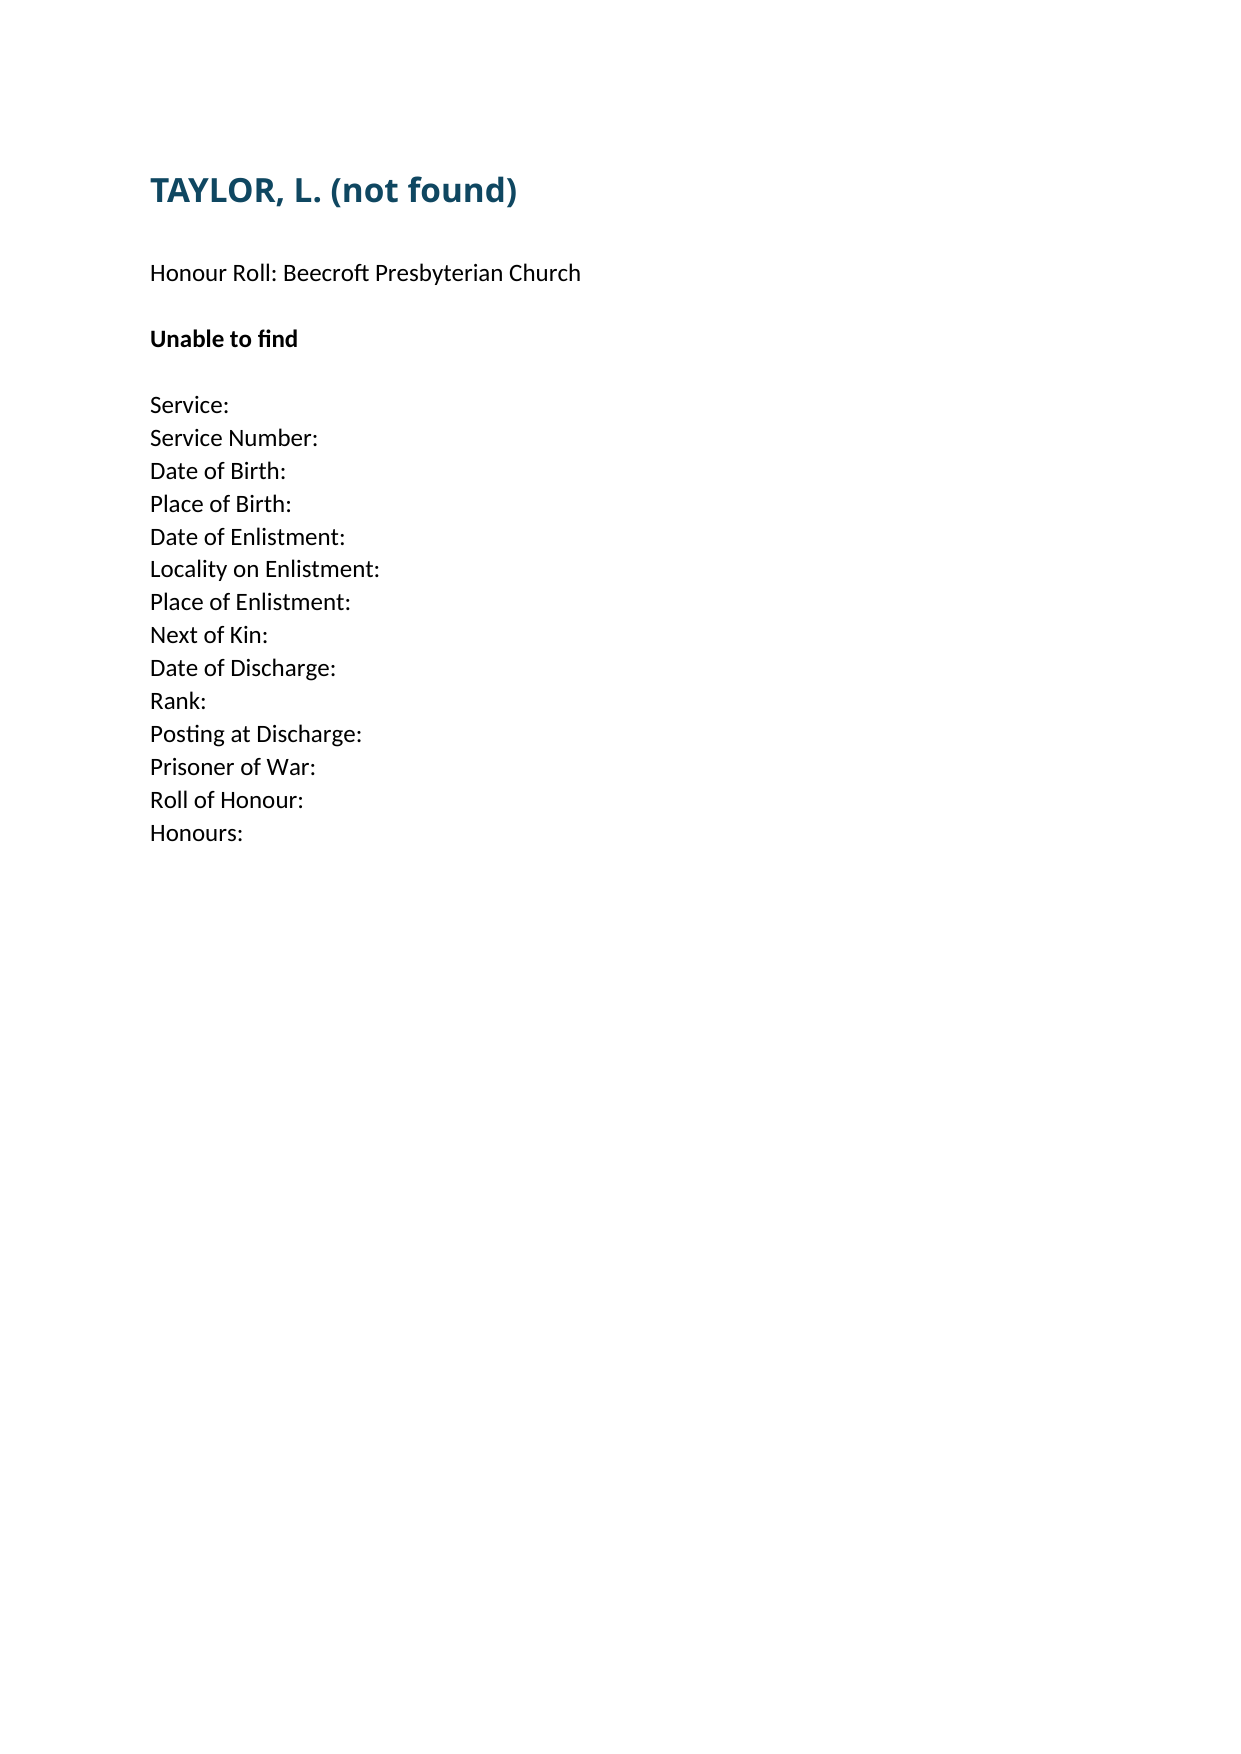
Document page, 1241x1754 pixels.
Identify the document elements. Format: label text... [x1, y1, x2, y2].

text Unable to find [150, 323, 1090, 354]
text Service: [150, 389, 1090, 419]
text Place of Enlistment: [150, 587, 1090, 617]
text Service Number: [150, 422, 1090, 452]
text Prisoner of War: [150, 751, 1090, 782]
text Date of Enlistment: [150, 521, 1090, 551]
text Honours: [150, 817, 1090, 847]
text Honour Roll: Beecroft Presbyterian Church [150, 257, 1090, 288]
subtitle TAYLOR, L. (not found) [150, 167, 1090, 212]
text Locality on Enlistment: [150, 554, 1090, 584]
text Roll of Honour: [150, 784, 1090, 814]
text Rank: [150, 685, 1090, 716]
text Place of Birth: [150, 488, 1090, 518]
text Date of Discharge: [150, 652, 1090, 683]
text Posting at Discharge: [150, 718, 1090, 749]
text Next of Kin: [150, 619, 1090, 650]
text Date of Birth: [150, 455, 1090, 485]
